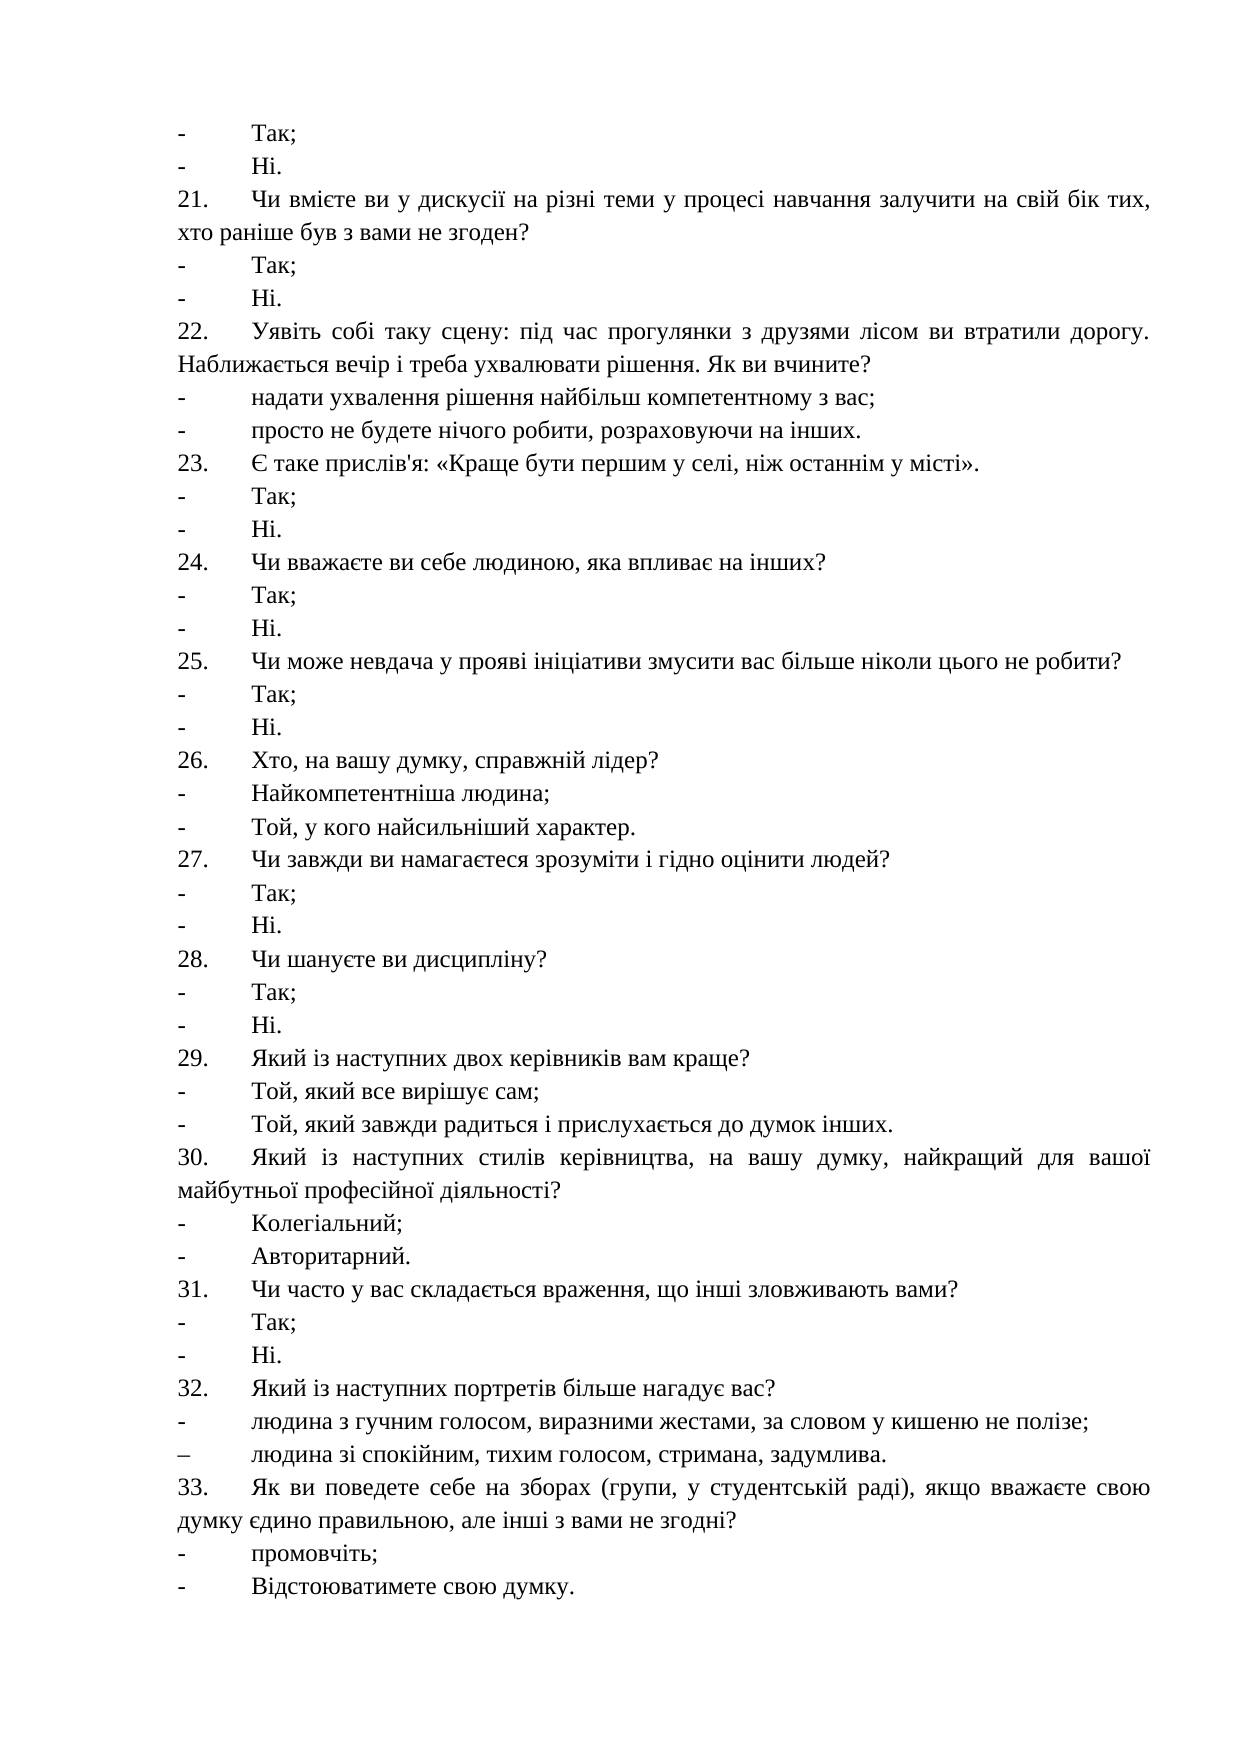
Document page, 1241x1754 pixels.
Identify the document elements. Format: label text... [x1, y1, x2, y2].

text - просто не будете нічого робити, розраховуючи на інших. [177, 415, 1152, 444]
text - Колегіальний; [177, 1208, 1152, 1237]
text - Так; [177, 481, 1152, 510]
text 28. Чи шануєте ви дисципліну? [177, 944, 1152, 972]
text 25. Чи може невдача у прояві ініціативи змусити вас більше ніколи цього не робити? [177, 646, 1152, 675]
text - Ні. [177, 911, 1152, 939]
text - людина з гучним голосом, виразними жестами, за словом у кишеню не полізе; [177, 1406, 1152, 1435]
text - Відстоюватимете свою думку. [177, 1571, 1152, 1600]
text - Так; [177, 580, 1152, 609]
text - Авторитарний. [177, 1241, 1152, 1269]
text - Так; [177, 977, 1152, 1005]
text - Найкомпетентніша людина; [177, 778, 1152, 807]
text - Так; [177, 118, 1152, 147]
text - надати ухвалення рішення найбільш компетентному з вас; [177, 382, 1152, 411]
text - Ні. [177, 151, 1152, 180]
text - Ні. [177, 712, 1152, 741]
text - Ні. [177, 514, 1152, 543]
text 26. Хто, на вашу думку, справжній лідер? [177, 746, 1152, 774]
text - Так; [177, 679, 1152, 708]
text 31. Чи часто у вас складається враження, що інші зловживають вами? [177, 1274, 1152, 1303]
text - Ні. [177, 283, 1152, 312]
text 30. Який із наступних стилів керівництва, на вашу думку, найкращий для вашої майбутньої професійної діяльності? [177, 1142, 1152, 1203]
text - Той, який все вирішує сам; [177, 1076, 1152, 1104]
text 33. Як ви поведете себе на зборах (групи, у студентській раді), якщо вважаєте свою думку єдино правильною, але інші з вами не згодні? [177, 1472, 1152, 1534]
text - Ні. [177, 1340, 1152, 1369]
text 23. Є таке прислів'я: «Краще бути першим у селі, ніж останнім у місті». [177, 448, 1152, 477]
text - Той, у кого найсильніший характер. [177, 812, 1152, 840]
text - Ні. [177, 1010, 1152, 1038]
text - Той, який завжди радиться і прислухається до думок інших. [177, 1109, 1152, 1137]
text - Ні. [177, 613, 1152, 642]
text 29. Який із наступних двох керівників вам краще? [177, 1043, 1152, 1071]
text 22. Уявіть собі таку сцену: під час прогулянки з друзями лісом ви втратили дорогу. Наближається вечір і треба ухвалювати рішення. Як ви вчините? [177, 316, 1152, 378]
text - Так; [177, 1307, 1152, 1336]
text - промовчіть; [177, 1538, 1152, 1567]
text – людина зі спокійним, тихим голосом, стримана, задумлива. [177, 1439, 1152, 1468]
text 27. Чи завжди ви намагаєтеся зрозуміти і гідно оцінити людей? [177, 844, 1152, 873]
text 32. Який із наступних портретів більше нагадує вас? [177, 1373, 1152, 1402]
text - Так; [177, 250, 1152, 279]
text - Так; [177, 878, 1152, 906]
text 21. Чи вмієте ви у дискусії на різні теми у процесі навчання залучити на свій бік тих, хто раніше був з вами не згоден? [177, 184, 1152, 246]
text 24. Чи вважаєте ви себе людиною, яка впливає на інших? [177, 547, 1152, 576]
